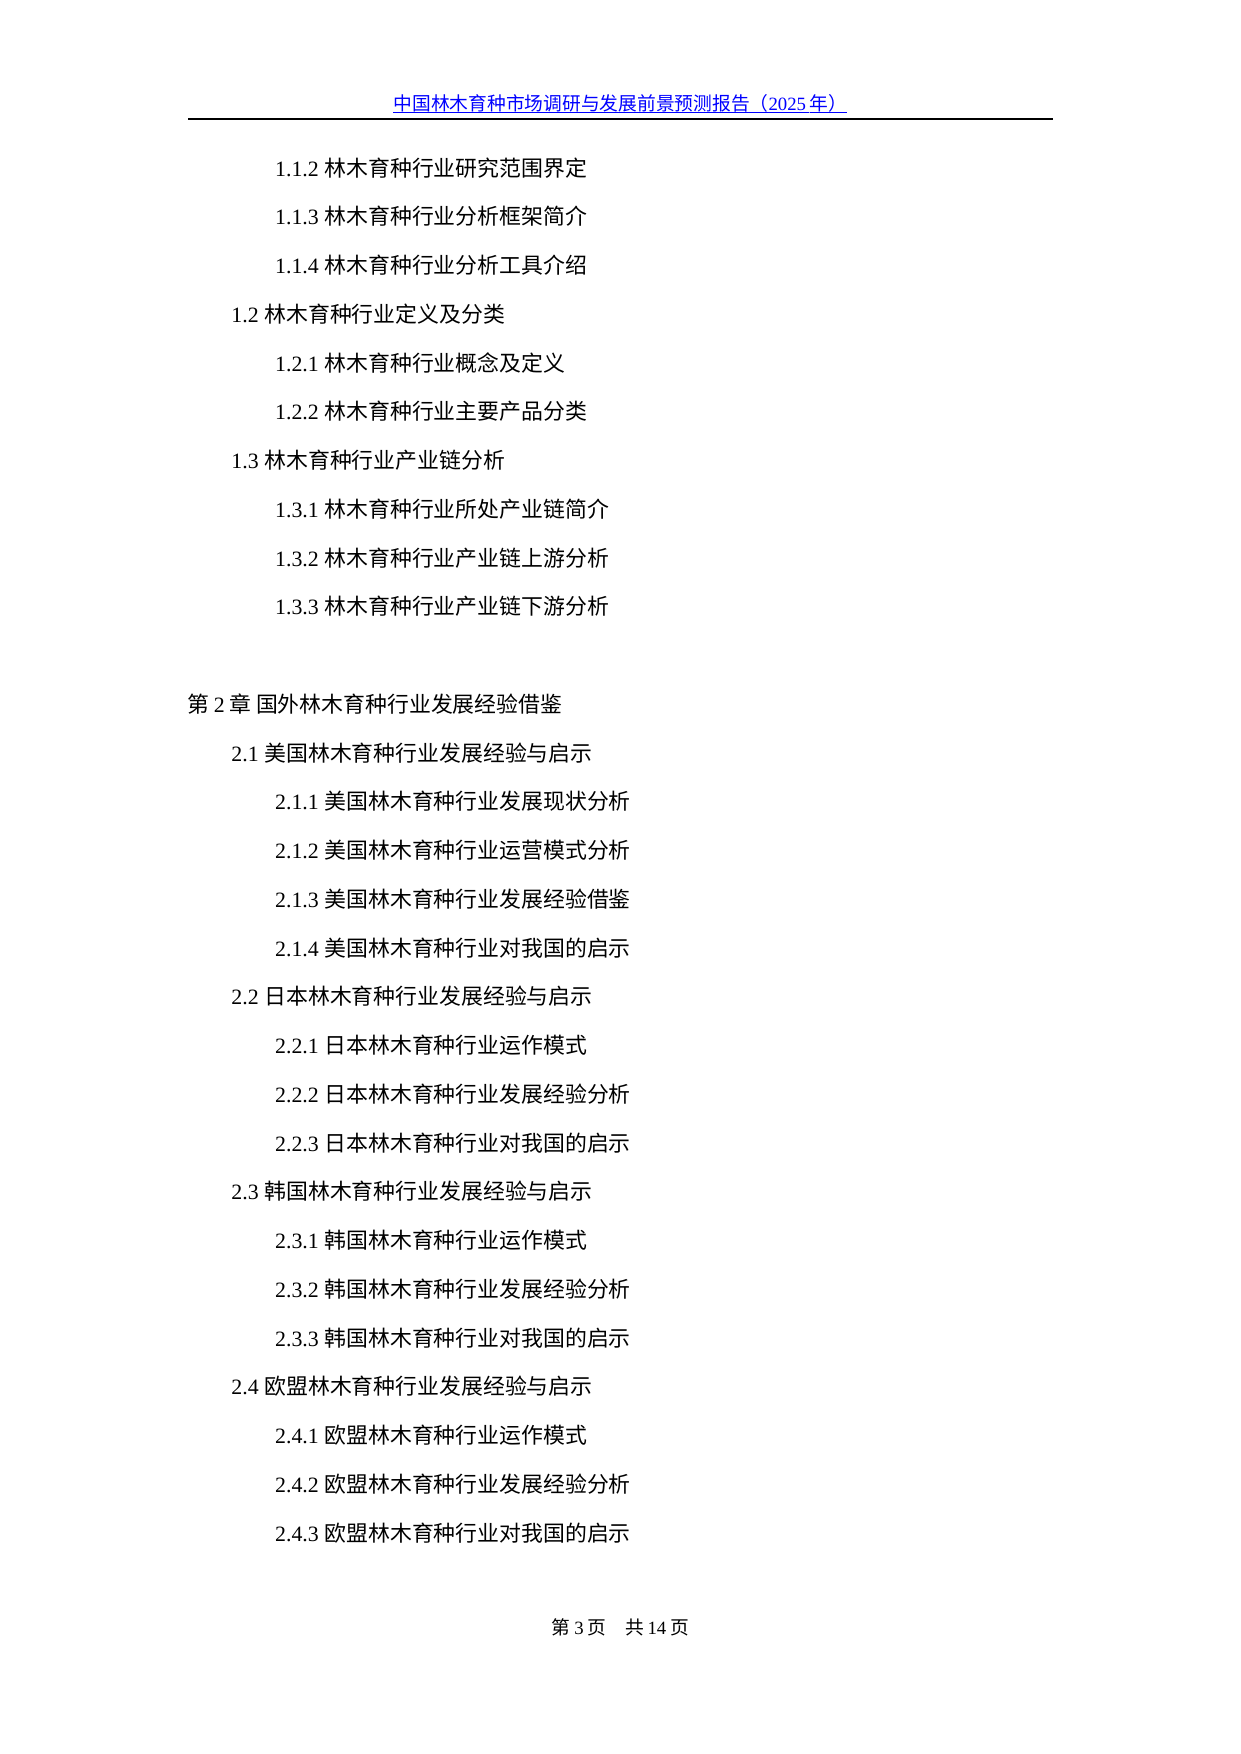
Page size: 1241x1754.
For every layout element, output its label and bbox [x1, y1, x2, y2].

text [187, 150, 1053, 1548]
